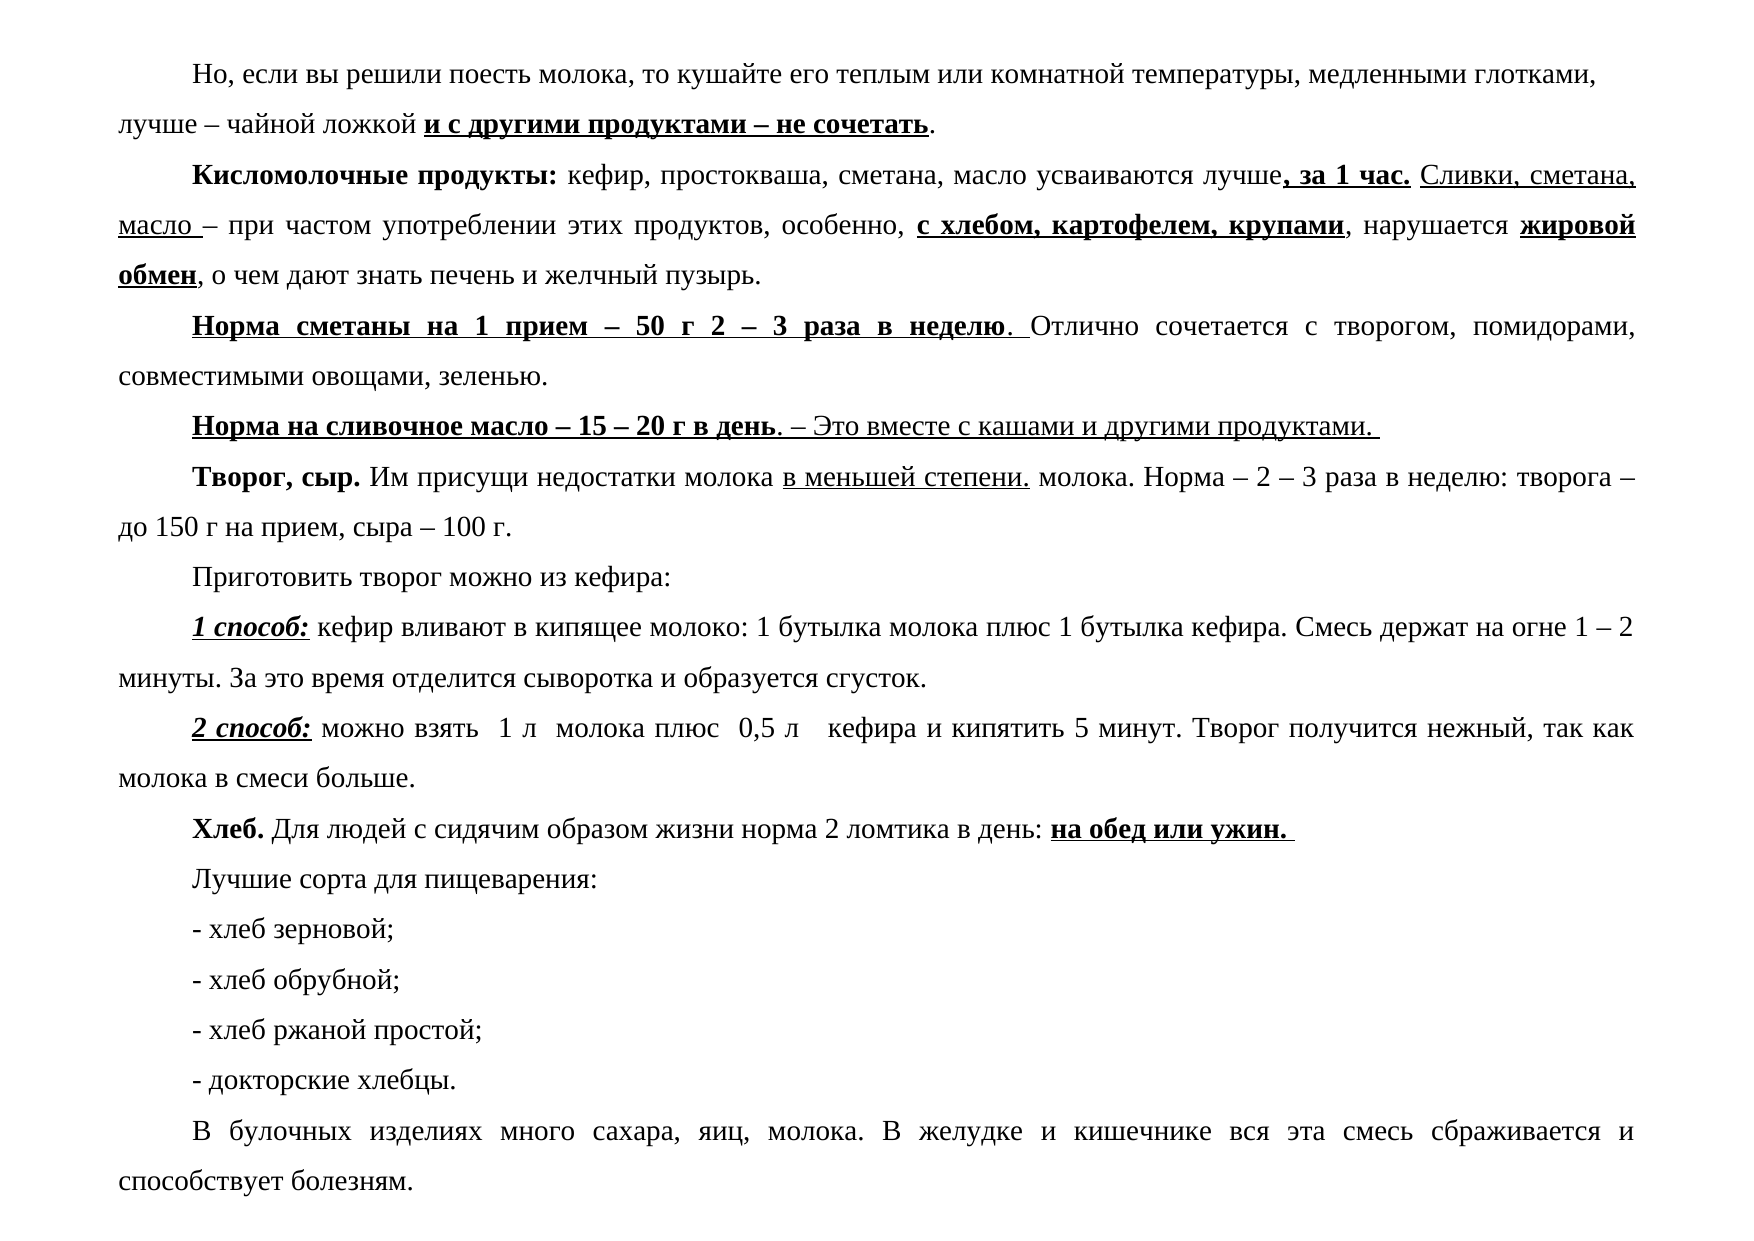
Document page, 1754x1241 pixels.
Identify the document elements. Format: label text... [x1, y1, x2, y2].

text Хлеб. Для людей с сидячим образом жизни норма 2 ломтика в день: на обед или ужин. [118, 811, 1636, 844]
text - хлеб зерновой; [118, 911, 1636, 945]
text Но, если вы решили поесть молока, то кушайте его теплым или комнатной температуры, медленными глотками, [118, 56, 1636, 90]
text Норма сметаны на 1 прием – 50 г 2 – 3 раза в неделю. Отлично сочетается с творогом, помидорами, совместимыми овощами, зеленью. [118, 308, 1636, 392]
text 2 способ: можно взять 1 л молока плюс 0,5 л кефира и кипятить 5 минут. Творог получится нежный, так как молока в смеси больше. [118, 710, 1636, 794]
text Норма на сливочное масло – 15 – 20 г в день. – Это вместе с кашами и другими продуктами. [118, 408, 1636, 442]
text Кисломолочные продукты: кефир, простокваша, сметана, масло усваиваются лучше, за 1 час. Сливки, сметана, масло – при частом употреблении этих продуктов, особенно, с хлебом, картофелем, крупами, нарушается жировой обмен, о чем дают знать печень и желчный пузырь. [118, 157, 1636, 291]
text - хлеб ржаной простой; [118, 1012, 1636, 1046]
text 1 способ: кефир вливают в кипящее молоко: 1 бутылка молока плюс 1 бутылка кефира. Смесь держат на огне 1 – 2 минуты. За это время отделится сыворотка и образуется сгусток. [118, 609, 1636, 693]
text лучше – чайной ложкой и с другими продуктами – не сочетать. [118, 106, 1636, 140]
text - докторские хлебцы. [192, 1062, 1636, 1096]
text Творог, сыр. Им присущи недостатки молока в меньшей степени. молока. Норма – 2 – 3 раза в неделю: творога – до 150 г на прием, сыра – 100 г. [118, 459, 1636, 542]
text - хлеб обрубной; [118, 962, 1636, 995]
text Лучшие сорта для пищеварения: [118, 861, 1636, 895]
text В булочных изделиях много сахара, яиц, молока. В желудке и кишечнике вся эта смесь сбраживается и способствует болезням. [118, 1113, 1636, 1197]
text Приготовить творог можно из кефира: [118, 559, 1636, 593]
